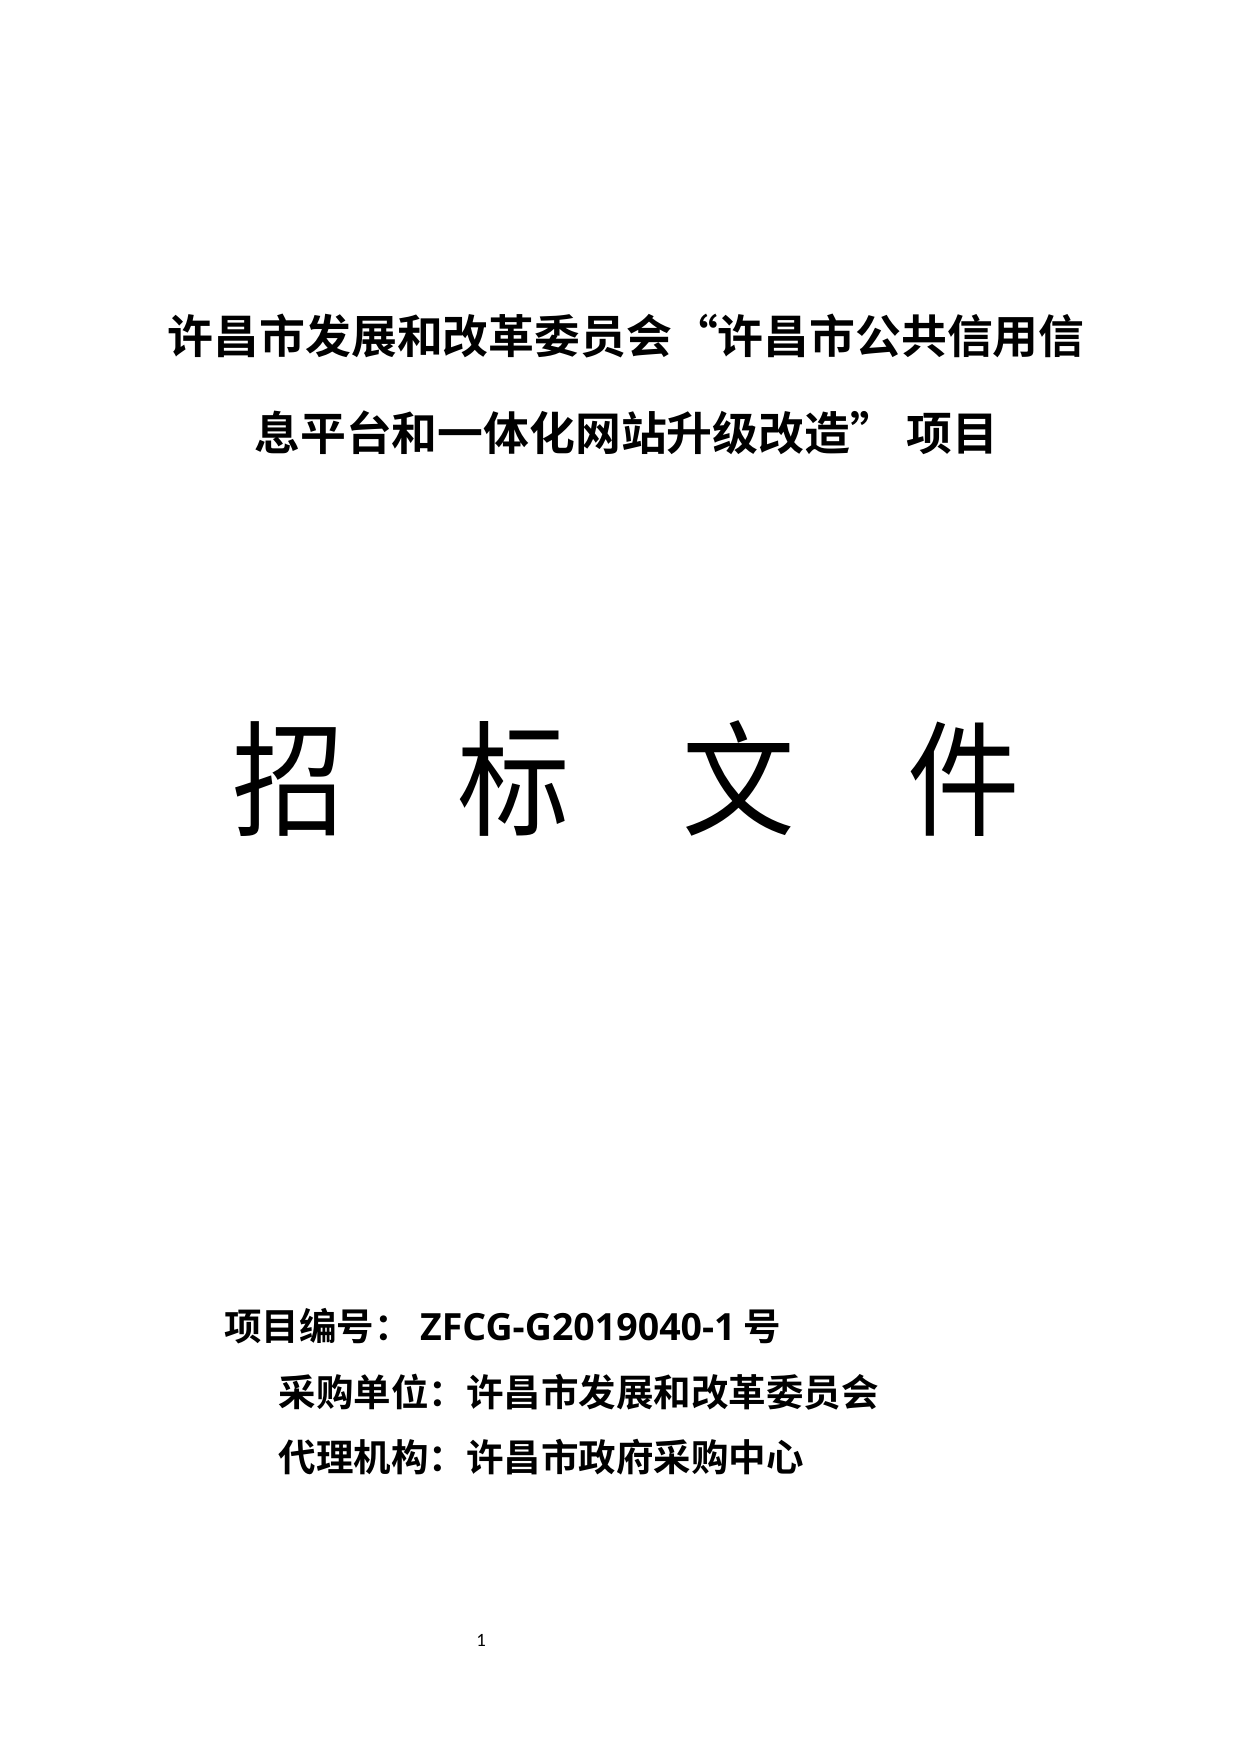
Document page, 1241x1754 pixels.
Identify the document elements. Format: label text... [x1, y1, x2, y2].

text 招 标 文 件 [165, 674, 1087, 869]
text 许昌市发展和改革委员会“许昌市公共信用信息平台和一体化网站升级改造” 项目 [165, 284, 1087, 479]
text 采购单位：许昌市发展和改革委员会 [165, 1357, 1087, 1422]
text 代理机构：许昌市政府采购中心 [165, 1422, 1087, 1487]
text 项目编号： ZFCG-G2019040-1号 [165, 1292, 1087, 1357]
